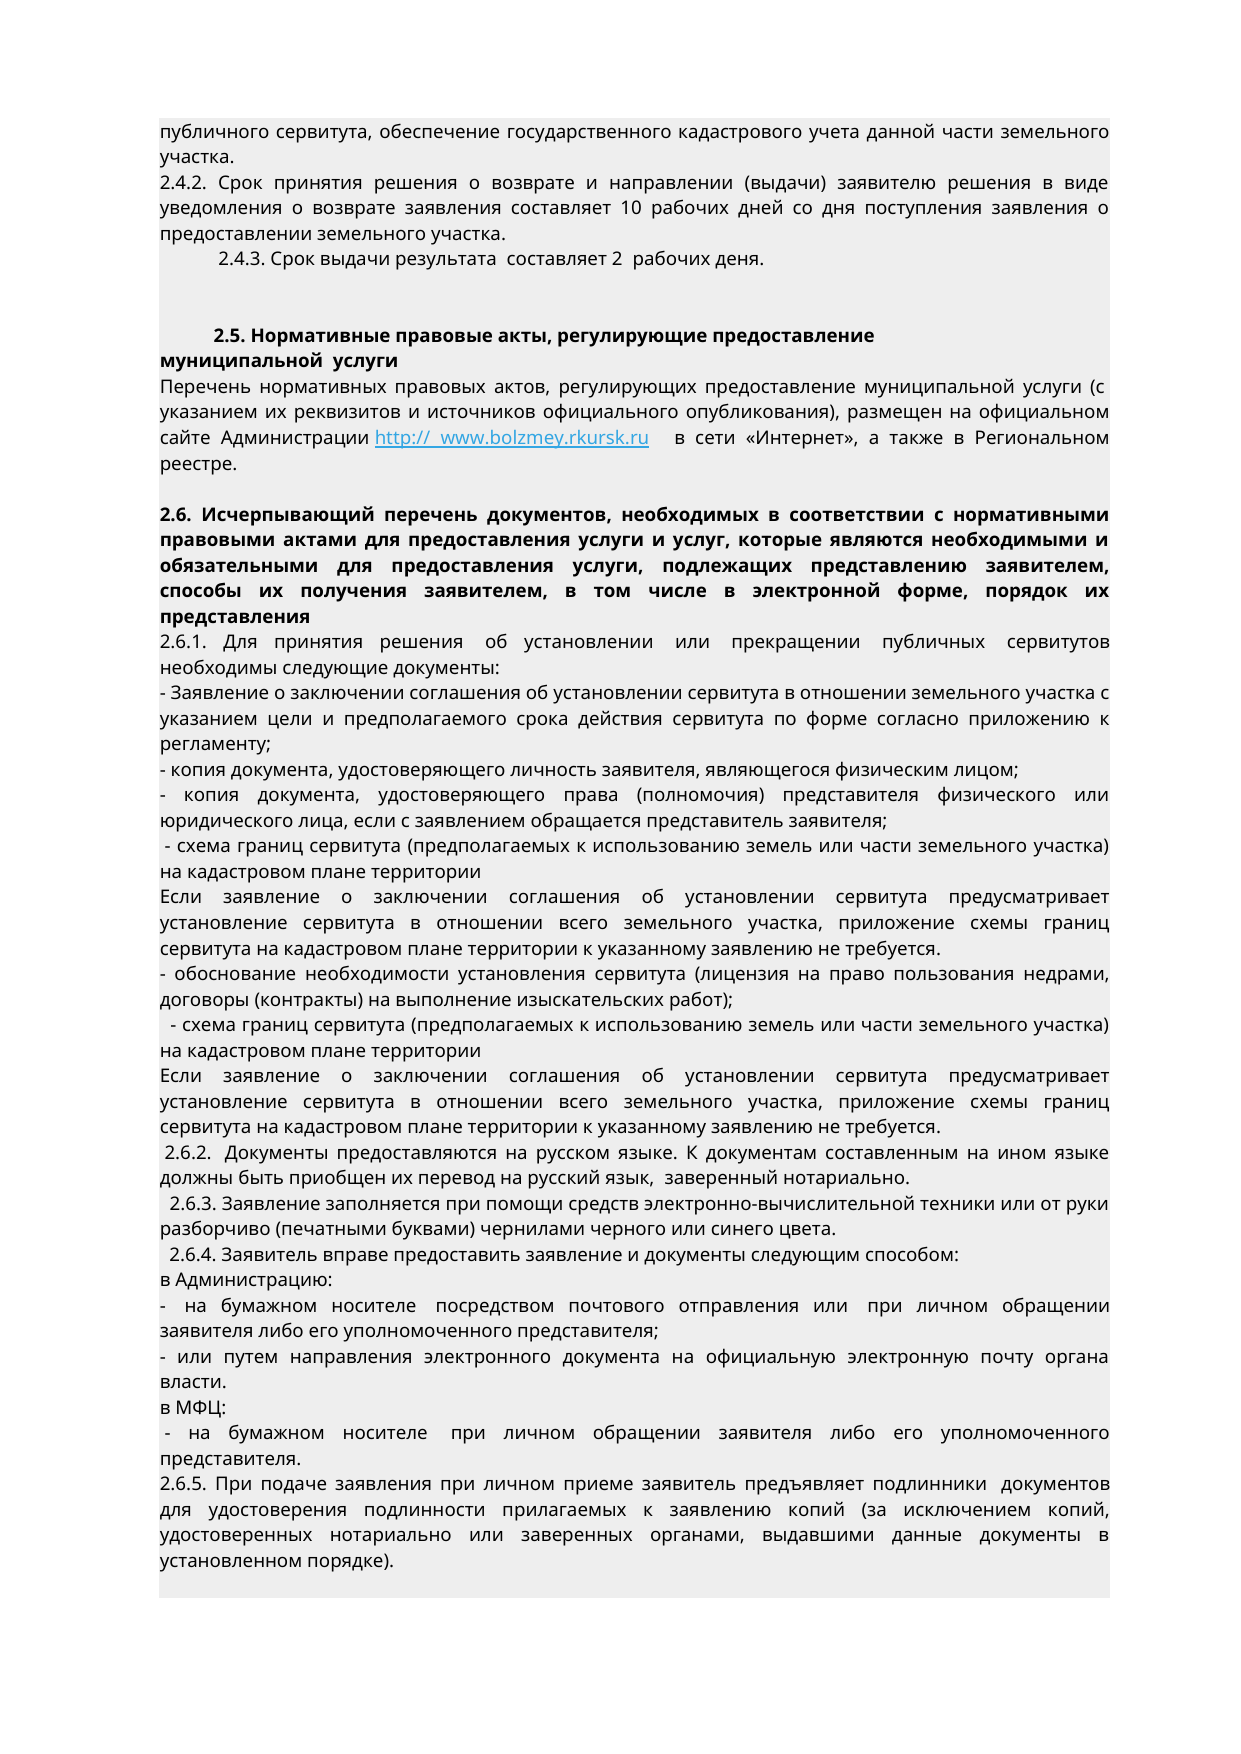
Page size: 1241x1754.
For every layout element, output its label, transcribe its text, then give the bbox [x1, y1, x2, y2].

text 2.4.3. Срок выдачи результата составляет 2 рабочих деня. [159, 246, 1110, 271]
text 2.6.2. Документы предоставляются на русском языке. К документам составленным на ином языке должны быть приобщен их перевод на русский язык, заверенный нотариально. [159, 1139, 1110, 1190]
text 2.4.2. Срок принятия решения о возврате и направлении (выдачи) заявителю решения в виде уведомления о возврате заявления составляет 10 рабочих дней со дня поступления заявления о предоставлении земельного участка. [159, 169, 1110, 246]
text - Заявление о заключении соглашения об установлении сервитута в отношении земельного участка с указанием цели и предполагаемого срока действия сервитута по форме согласно приложению к регламенту; [159, 679, 1110, 756]
text Перечень нормативных правовых актов, регулирующих предоставление муниципальной услуги (с указанием их реквизитов и источников официального опубликования), размещен на официальном сайте Администрации http:// www.bolzmey.rkursk.ru в сети «Интернет», а также в Региональном реестре. [159, 373, 1110, 475]
text 2.5. Нормативные правовые акты, регулирующие предоставление [159, 322, 1110, 348]
text 2.6.4. Заявитель вправе предоставить заявление и документы следующим способом: [159, 1241, 1110, 1267]
text Если заявление о заключении соглашения об установлении сервитута предусматривает установление сервитута в отношении всего земельного участка, приложение схемы границ сервитута на кадастровом плане территории к указанному заявлению не требуется. [159, 884, 1110, 960]
text 2.6. Исчерпывающий перечень документов, необходимых в соответствии с нормативными правовыми актами для предоставления услуги и услуг, которые являются необходимыми и обязательными для предоставления услуги, подлежащих представлению заявителем, способы их получения заявителем, в том числе в электронной форме, порядок их представления [159, 501, 1110, 628]
text - обоснование необходимости установления сервитута (лицензия на право пользования недрами, договоры (контракты) на выполнение изыскательских работ); [159, 960, 1110, 1011]
text Если заявление о заключении соглашения об установлении сервитута предусматривает установление сервитута в отношении всего земельного участка, приложение схемы границ сервитута на кадастровом плане территории к указанному заявлению не требуется. [159, 1062, 1110, 1139]
text 2.6.5. При подаче заявления при личном приеме заявитель предъявляет подлинники документов для удостоверения подлинности прилагаемых к заявлению копий (за исключением копий, удостоверенных нотариально или заверенных органами, выдавшими данные документы в установленном порядке). [159, 1471, 1110, 1573]
text - на бумажном носителе посредством почтового отправления или при личном обращении заявителя либо его уполномоченного представителя; [159, 1292, 1110, 1343]
text в МФЦ: [159, 1394, 1110, 1420]
text муниципальной услуги [159, 348, 1110, 373]
text в Администрацию: [159, 1267, 1110, 1292]
text - копия документа, удостоверяющего личность заявителя, являющегося физическим лицом; [159, 756, 1110, 782]
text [159, 118, 1110, 169]
text - схема границ сервитута (предполагаемых к использованию земель или части земельного участка) на кадастровом плане территории [159, 1011, 1110, 1062]
text - копия документа, удостоверяющего права (полномочия) представителя физического или юридического лица, если с заявлением обращается представитель заявителя; [159, 782, 1110, 833]
text 2.6.1. Для принятия решения об установлении или прекращении публичных сервитутов необходимы следующие документы: [159, 628, 1110, 679]
text - схема границ сервитута (предполагаемых к использованию земель или части земельного участка) на кадастровом плане территории [159, 833, 1110, 884]
text - на бумажном носителе при личном обращении заявителя либо его уполномоченного представителя. [159, 1420, 1110, 1471]
text 2.6.3. Заявление заполняется при помощи средств электронно-вычислительной техники или от руки разборчиво (печатными буквами) чернилами черного или синего цвета. [159, 1190, 1110, 1241]
text - или путем направления электронного документа на официальную электронную почту органа власти. [159, 1343, 1110, 1394]
